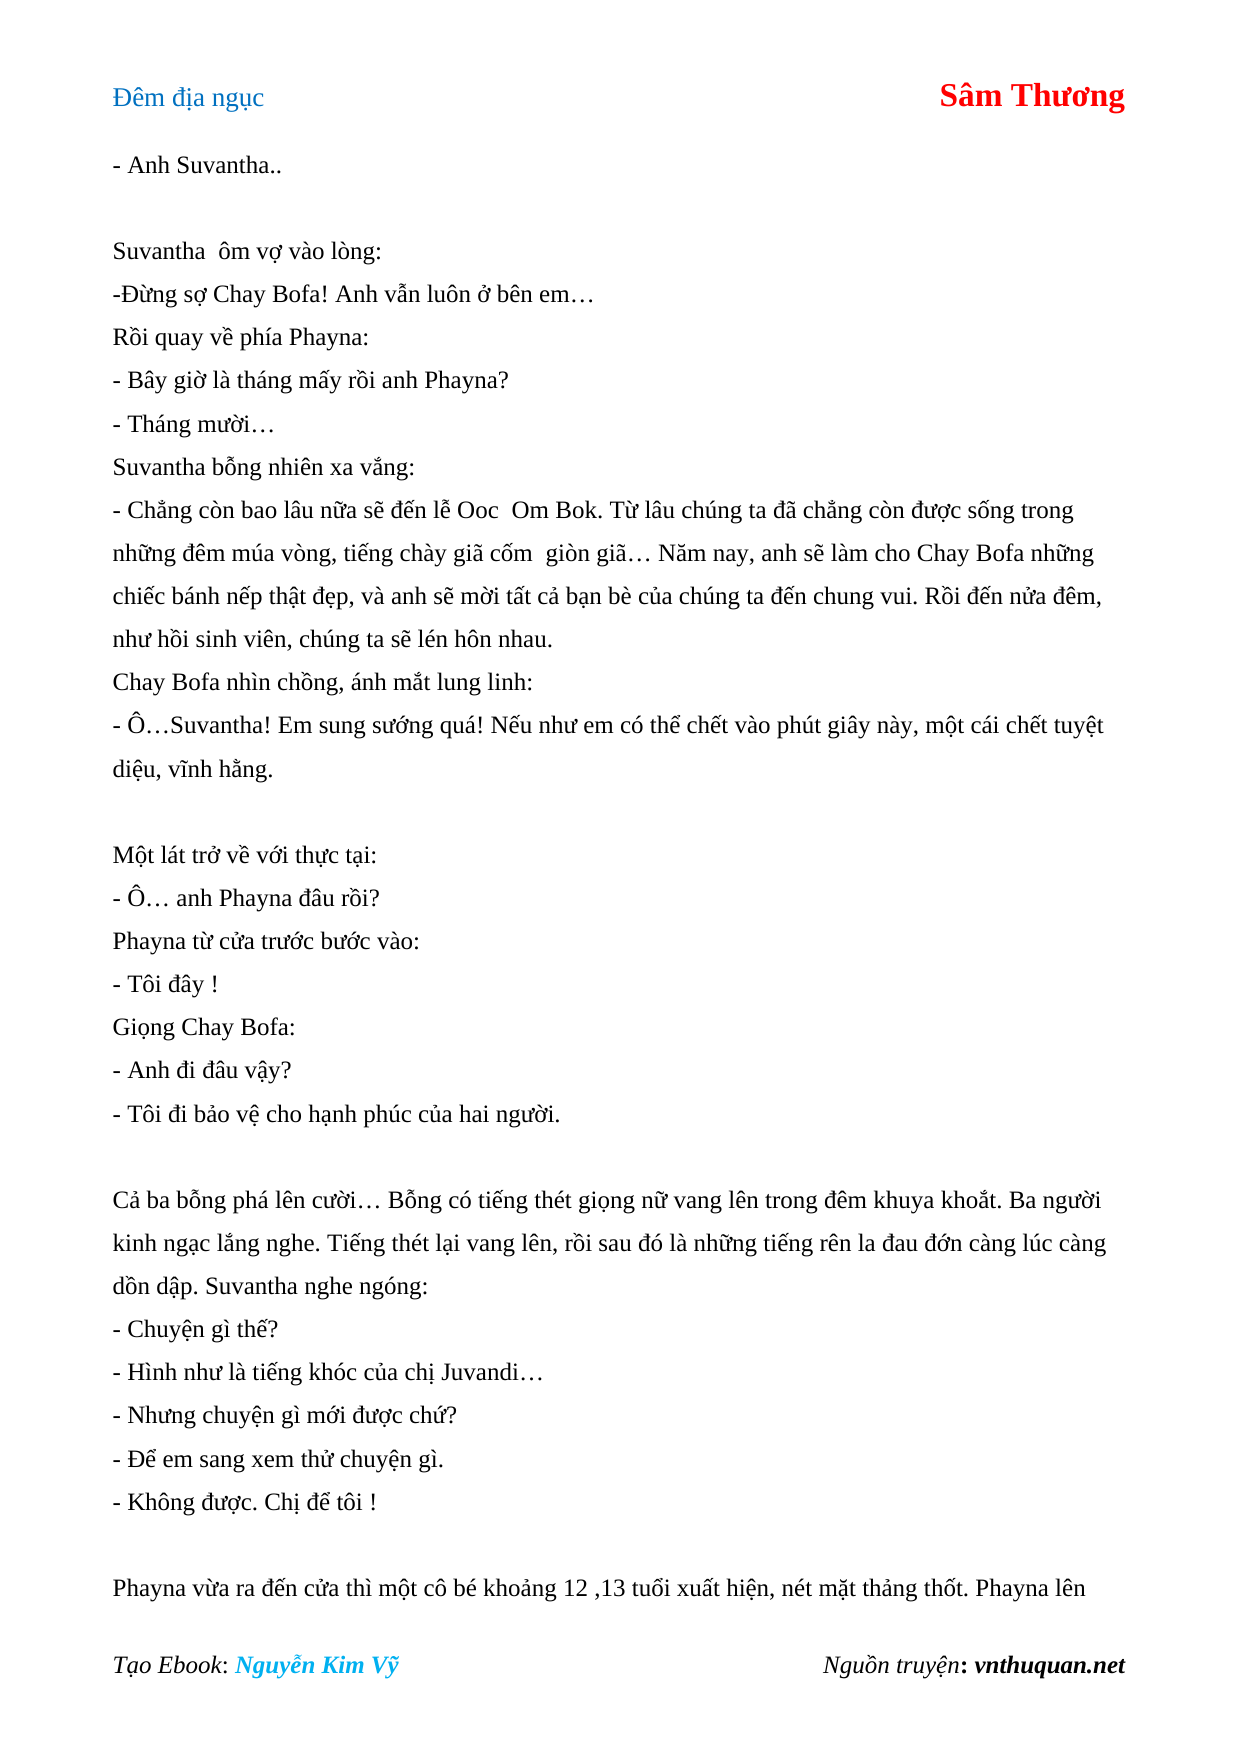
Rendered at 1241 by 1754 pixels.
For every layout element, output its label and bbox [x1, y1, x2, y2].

text [112, 150, 1128, 1602]
